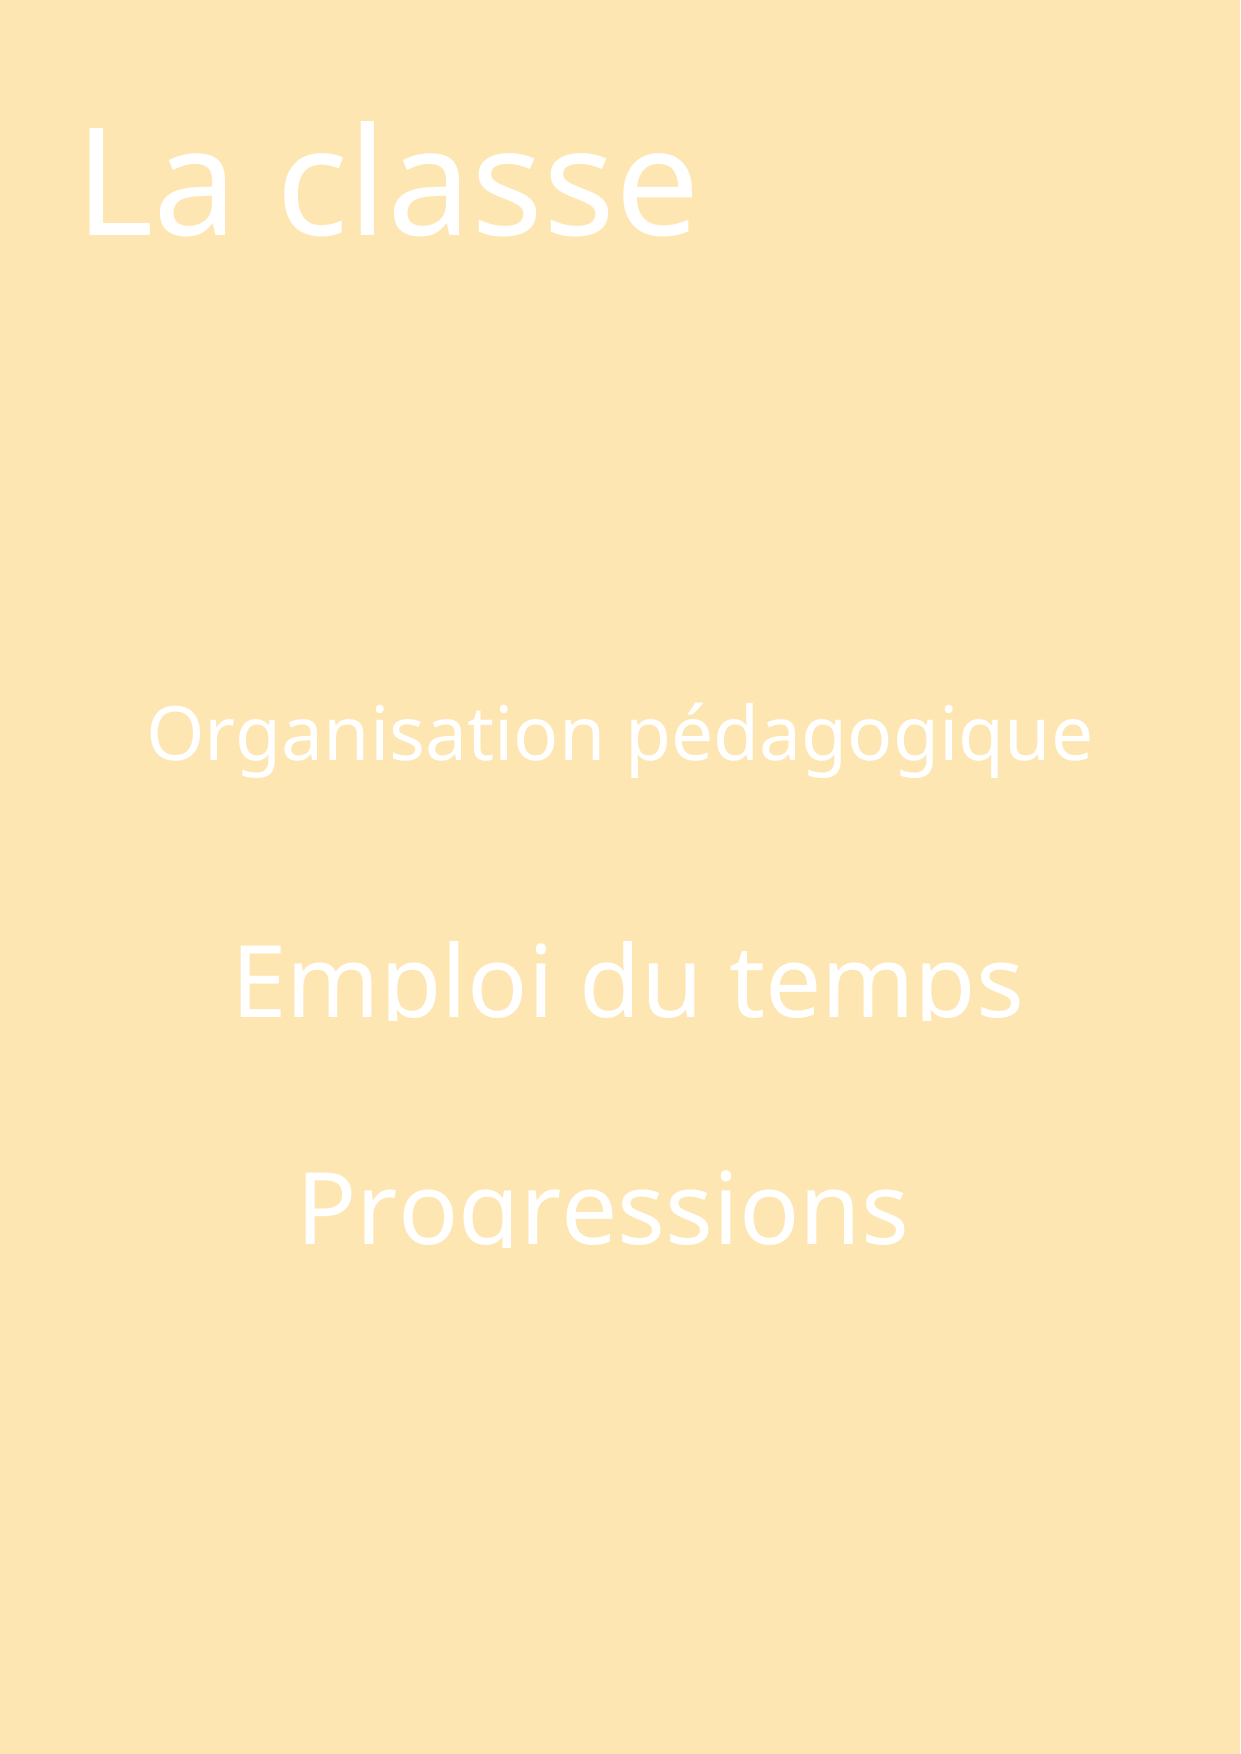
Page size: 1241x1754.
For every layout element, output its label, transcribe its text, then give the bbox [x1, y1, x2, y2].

text La classe [75, 75, 1165, 279]
